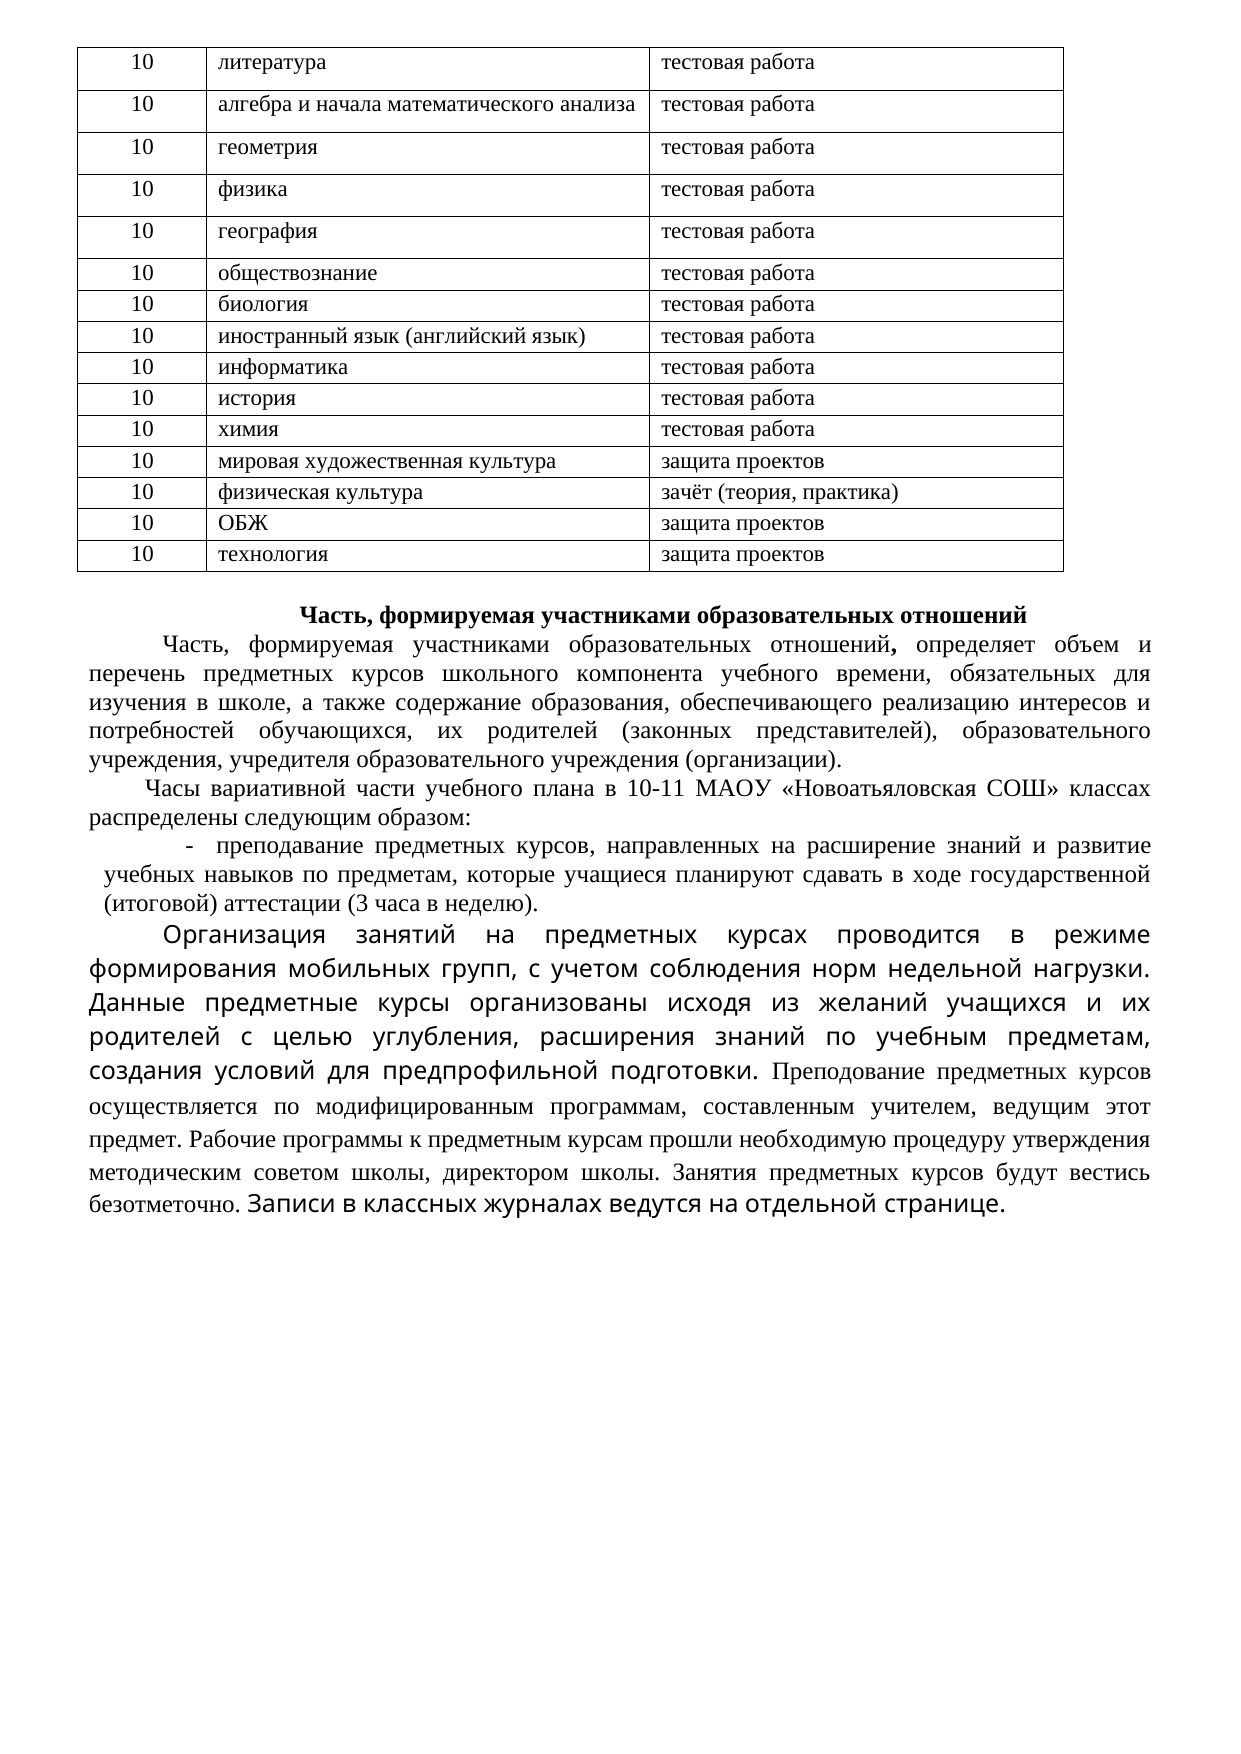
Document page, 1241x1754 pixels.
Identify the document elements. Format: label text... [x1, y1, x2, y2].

table_cell тестовая работа [650, 175, 1063, 216]
table_cell тестовая работа [650, 259, 1063, 289]
table_cell 10 [78, 291, 206, 321]
table_cell 10 [78, 217, 206, 258]
table_cell тестовая работа [650, 217, 1063, 258]
table_cell тестовая работа [650, 133, 1063, 174]
table_cell 10 [78, 133, 206, 174]
table_cell 10 [78, 384, 206, 414]
table_cell тестовая работа [650, 384, 1063, 414]
table_cell зачёт (теория, практика) [650, 478, 1063, 508]
table_cell химия [207, 416, 649, 446]
table_cell защита проектов [650, 509, 1063, 539]
table_cell 10 [78, 48, 206, 89]
table_cell география [207, 217, 649, 258]
text Часть, формируемая участниками образовательных отношений, определяет объем и перечень предметных курсов школьного компонента учебного времени, обязательных для изучения в школе, а также содержание образования, обеспечивающего реализацию интересов и потребностей обучающихся, их родителей (законных представителей), образовательного учреждения, учредителя образовательного учреждения (организации). [89, 629, 1152, 773]
table_cell защита проектов [650, 447, 1063, 477]
table_cell история [207, 384, 649, 414]
text Организация занятий на предметных курсах проводится в режиме формирования мобильных групп, с учетом соблюдения норм недельной нагрузки. Данные предметные курсы организованы исходя из желаний учащихся и их родителей с целью углубления, расширения знаний по учебным предметам, создания условий для предпрофильной подготовки. Преподование предметных курсов осуществляется по модифицированным программам, составленным учителем, ведущим этот предмет. Рабочие программы к предметным курсам прошли необходимую процедуру утверждения методическим советом школы, директором школы. Занятия предметных курсов будут вестись безотметочно. Записи в классных журналах ведутся на отдельной странице. [89, 917, 1152, 1219]
table_cell тестовая работа [650, 291, 1063, 321]
table_cell обществознание [207, 259, 649, 289]
table_cell физика [207, 175, 649, 216]
table_cell 10 [78, 478, 206, 508]
text Часы вариативной части учебного плана в 10-11 МАОУ «Новоатьяловская СОШ» классах распределены следующим образом: [89, 773, 1152, 831]
table_cell 10 [78, 175, 206, 216]
table_cell 10 [78, 322, 206, 352]
table_cell 10 [78, 541, 206, 571]
table_cell 10 [78, 91, 206, 132]
table_cell тестовая работа [650, 322, 1063, 352]
table_cell защита проектов [650, 541, 1063, 571]
table_cell физическая культура [207, 478, 649, 508]
table_cell 10 [78, 416, 206, 446]
table_cell биология [207, 291, 649, 321]
table_cell геометрия [207, 133, 649, 174]
table_cell ОБЖ [207, 509, 649, 539]
table_cell тестовая работа [650, 353, 1063, 383]
table_cell тестовая работа [650, 416, 1063, 446]
table_cell тестовая работа [650, 48, 1063, 89]
table_cell алгебра и начала математического анализа [207, 91, 649, 132]
text - преподавание предметных курсов, направленных на расширение знаний и развитие учебных навыков по предметам, которые учащиеся планируют сдавать в ходе государственной (итоговой) аттестации (3 часа в неделю). [103, 831, 1152, 917]
table_cell 10 [78, 447, 206, 477]
table_cell информатика [207, 353, 649, 383]
text Часть, формируемая участниками образовательных отношений [89, 601, 1152, 629]
table_cell мировая художественная культура [207, 447, 649, 477]
table_cell литература [207, 48, 649, 89]
table_cell технология [207, 541, 649, 571]
table_cell 10 [78, 509, 206, 539]
table_cell 10 [78, 259, 206, 289]
table_cell тестовая работа [650, 91, 1063, 132]
table_cell иностранный язык (английский язык) [207, 322, 649, 352]
table_cell 10 [78, 353, 206, 383]
